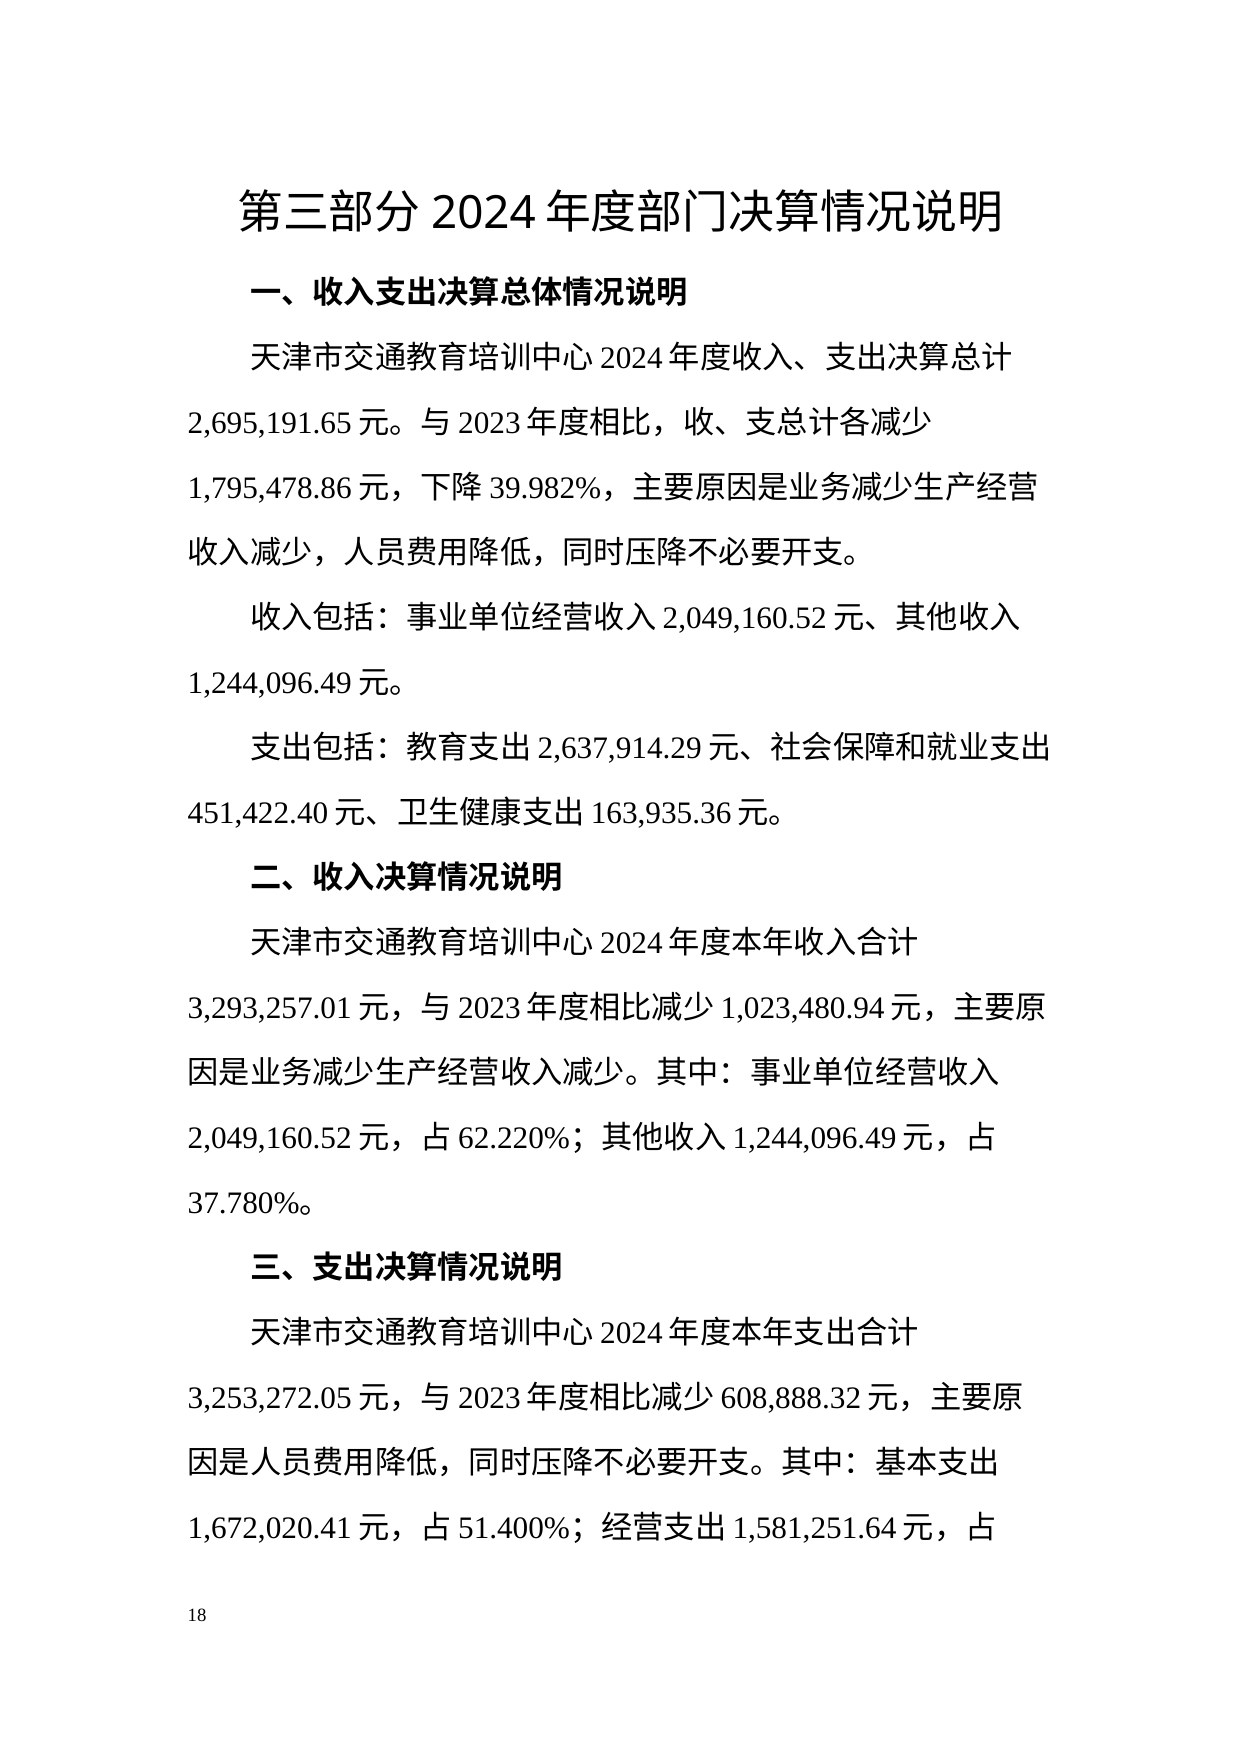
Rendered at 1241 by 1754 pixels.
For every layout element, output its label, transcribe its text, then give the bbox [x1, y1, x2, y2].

text 天津市交通教育培训中心2024年度收入、支出决算总计2,695,191.65元。与2023年度相比，收、支总计各减少1,795,478.86元，下降39.982%，主要原因是业务减少生产经营收入减少，人员费用降低，同时压降不必要开支。 [187, 323, 1053, 583]
text 天津市交通教育培训中心2024年度本年收入合计3,293,257.01元，与2023年度相比减少1,023,480.94元，主要原因是业务减少生产经营收入减少。其中：事业单位经营收入2,049,160.52元，占62.220%；其他收入1,244,096.49元，占37.780%。 [187, 908, 1053, 1233]
text 支出包括：教育支出2,637,914.29元、社会保障和就业支出451,422.40元、卫生健康支出163,935.36元。 [187, 713, 1053, 843]
subtitle 一、收入支出决算总体情况说明 [187, 258, 1053, 323]
subtitle 第三部分 2024年度部门决算情况说明 [187, 160, 1053, 258]
text 收入包括：事业单位经营收入2,049,160.52元、其他收入1,244,096.49元。 [187, 583, 1053, 713]
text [187, 1298, 1053, 1558]
subtitle 二、收入决算情况说明 [187, 843, 1053, 908]
subtitle 三、支出决算情况说明 [187, 1233, 1053, 1298]
